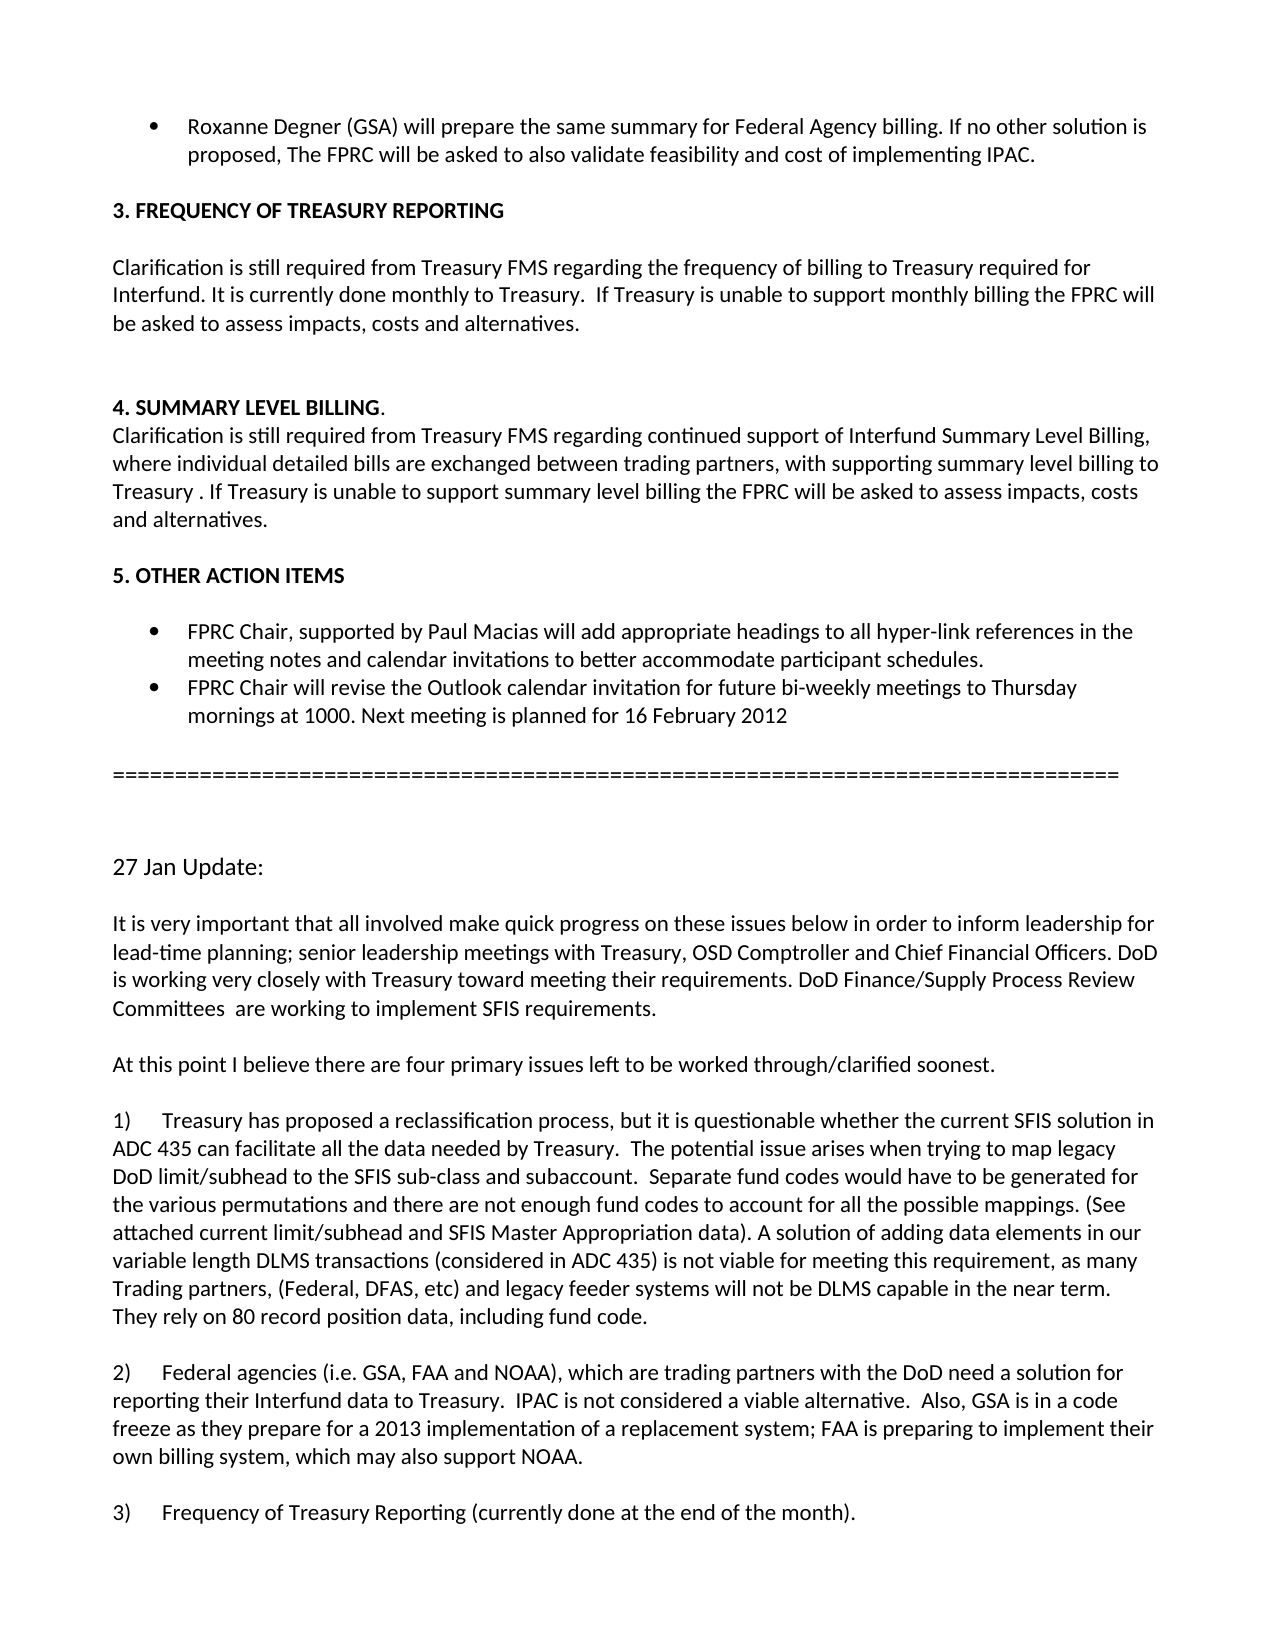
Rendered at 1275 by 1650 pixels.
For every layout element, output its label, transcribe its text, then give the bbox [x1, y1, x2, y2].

text 3. FREQUENCY OF TREASURY REPORTING [112, 197, 1162, 224]
text 5. OTHER ACTION ITEMS [112, 561, 1162, 589]
text 2) Federal agencies (i.e. GSA, FAA and NOAA), which are trading partners with the DoD need a solution for reporting their Interfund data to Treasury. IPAC is not considered a viable alternative. Also, GSA is in a code freeze as they prepare for a 2013 implementation of a replacement system; FAA is preparing to implement their own billing system, which may also support NOAA. [112, 1358, 1162, 1470]
text ================================================================================= [112, 759, 1162, 790]
text 1) Treasury has proposed a reclassification process, but it is questionable whether the current SFIS solution in ADC 435 can facilitate all the data needed by Treasury. The potential issue arises when trying to map legacy DoD limit/subhead to the SFIS sub-class and subaccount. Separate fund codes would have to be generated for the various permutations and there are not enough fund codes to account for all the possible mappings. (See attached current limit/subhead and SFIS Master Appropriation data). A solution of adding data elements in our variable length DLMS transactions (considered in ADC 435) is not viable for meeting this requirement, as many Trading partners, (Federal, DFAS, etc) and legacy feeder systems will not be DLMS capable in the near term. They rely on 80 record position data, including fund code. [112, 1106, 1162, 1330]
text 3) Frequency of Treasury Reporting (currently done at the end of the month). [112, 1498, 1162, 1526]
text 27 Jan Update: [112, 851, 1162, 882]
list FPRC Chair will revise the Outlook calendar invitation for future bi-weekly meetings to Thursday mornings at 1000. Next meeting is planned for 16 February 2012 [150, 673, 1162, 729]
list FPRC Chair, supported by Paul Macias will add appropriate headings to all hyper-link references in the meeting notes and calendar invitations to better accommodate participant schedules. [150, 617, 1162, 673]
text Clarification is still required from Treasury FMS regarding continued support of Interfund Summary Level Billing, where individual detailed bills are exchanged between trading partners, with supporting summary level billing to Treasury . If Treasury is unable to support summary level billing the FPRC will be asked to assess impacts, costs and alternatives. [112, 421, 1162, 533]
text 4. SUMMARY LEVEL BILLING. [112, 393, 1162, 421]
list Roxanne Degner (GSA) will prepare the same summary for Federal Agency billing. If no other solution is proposed, The FPRC will be asked to also validate feasibility and cost of implementing IPAC. [150, 112, 1162, 168]
text It is very important that all involved make quick progress on these issues below in order to inform leadership for lead-time planning; senior leadership meetings with Treasury, OSD Comptroller and Chief Financial Officers. DoD is working very closely with Treasury toward meeting their requirements. DoD Finance/Supply Process Review Committees are working to implement SFIS requirements. [112, 909, 1162, 1022]
text Clarification is still required from Treasury FMS regarding the frequency of billing to Treasury required for Interfund. It is currently done monthly to Treasury. If Treasury is unable to support monthly billing the FPRC will be asked to assess impacts, costs and alternatives. [112, 253, 1162, 337]
text At this point I believe there are four primary issues left to be worked through/clarified soonest. [112, 1050, 1162, 1078]
